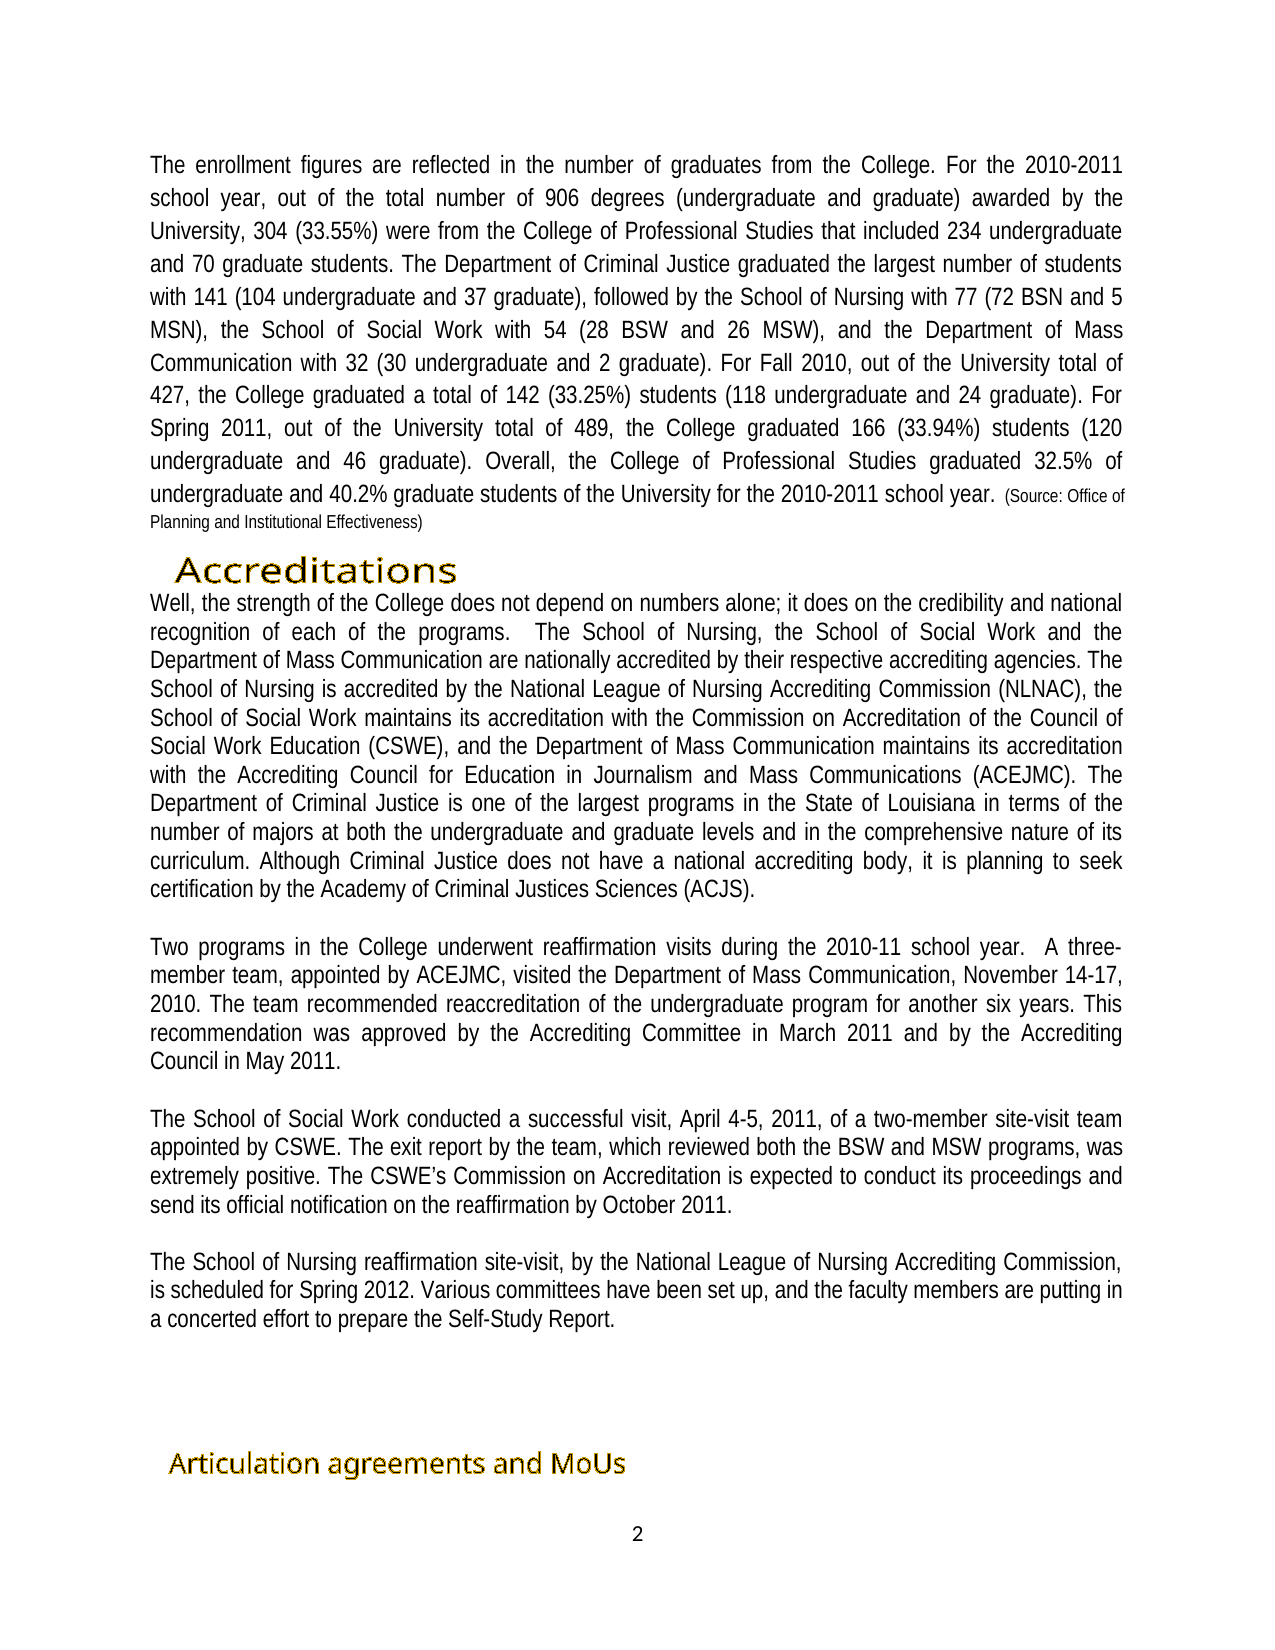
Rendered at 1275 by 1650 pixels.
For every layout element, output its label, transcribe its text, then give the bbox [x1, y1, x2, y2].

text Two programs in the College underwent reaffirmation visits during the 2010-11 school year. A three-member team, appointed by ACEJMC, visited the Department of Mass Communication, November 14-17, 2010. The team recommended reaccreditation of the undergraduate program for another six years. This recommendation was approved by the Accrediting Committee in March 2011 and by the Accrediting Council in May 2011. [150, 932, 1125, 1075]
text The School of Nursing reaffirmation site-visit, by the National League of Nursing Accrediting Commission, is scheduled for Spring 2012. Various committees have been set up, and the faculty members are putting in a concerted effort to prepare the Self-Study Report. [150, 1247, 1125, 1333]
text The School of Social Work conducted a successful visit, April 4-5, 2011, of a two-member site-visit team appointed by CSWE. The exit report by the team, which reviewed both the BSW and MSW programs, was extremely positive. The CSWE’s Commission on Accreditation is expected to conduct its proceedings and send its official notification on the reaffirmation by October 2011. [150, 1104, 1125, 1218]
text The enrollment figures are reflected in the number of graduates from the College. For the 2010-2011 school year, out of the total number of 906 degrees (undergraduate and graduate) awarded by the University, 304 (33.55%) were from the College of Professional Studies that included 234 undergraduate and 70 graduate students. The Department of Criminal Justice graduated the largest number of students with 141 (104 undergraduate and 37 graduate), followed by the School of Nursing with 77 (72 BSN and 5 MSN), the School of Social Work with 54 (28 BSW and 26 MSW), and the Department of Mass Communication with 32 (30 undergraduate and 2 graduate). For Fall 2010, out of the University total of 427, the College graduated a total of 142 (33.25%) students (118 undergraduate and 24 graduate). For Spring 2011, out of the University total of 489, the College graduated 166 (33.94%) students (120 undergraduate and 46 graduate). Overall, the College of Professional Studies graduated 32.5% of undergraduate and 40.2% graduate students of the University for the 2010-2011 school year. (Source: Office of Planning and Institutional Effectiveness) [150, 150, 1125, 533]
text Well, the strength of the College does not depend on numbers alone; it does on the credibility and national recognition of each of the programs. The School of Nursing, the School of Social Work and the Department of Mass Communication are nationally accredited by their respective accrediting agencies. The School of Nursing is accredited by the National League of Nursing Accrediting Commission (NLNAC), the School of Social Work maintains its accreditation with the Commission on Accreditation of the Council of Social Work Education (CSWE), and the Department of Mass Communication maintains its accreditation with the Accrediting Council for Education in Journalism and Mass Communications (ACEJMC). The Department of Criminal Justice is one of the largest programs in the State of Louisiana in terms of the number of majors at both the undergraduate and graduate levels and in the comprehensive nature of its curriculum. Although Criminal Justice does not have a national accrediting body, it is planning to seek certification by the Academy of Criminal Justices Sciences (ACJS). [150, 588, 1125, 903]
